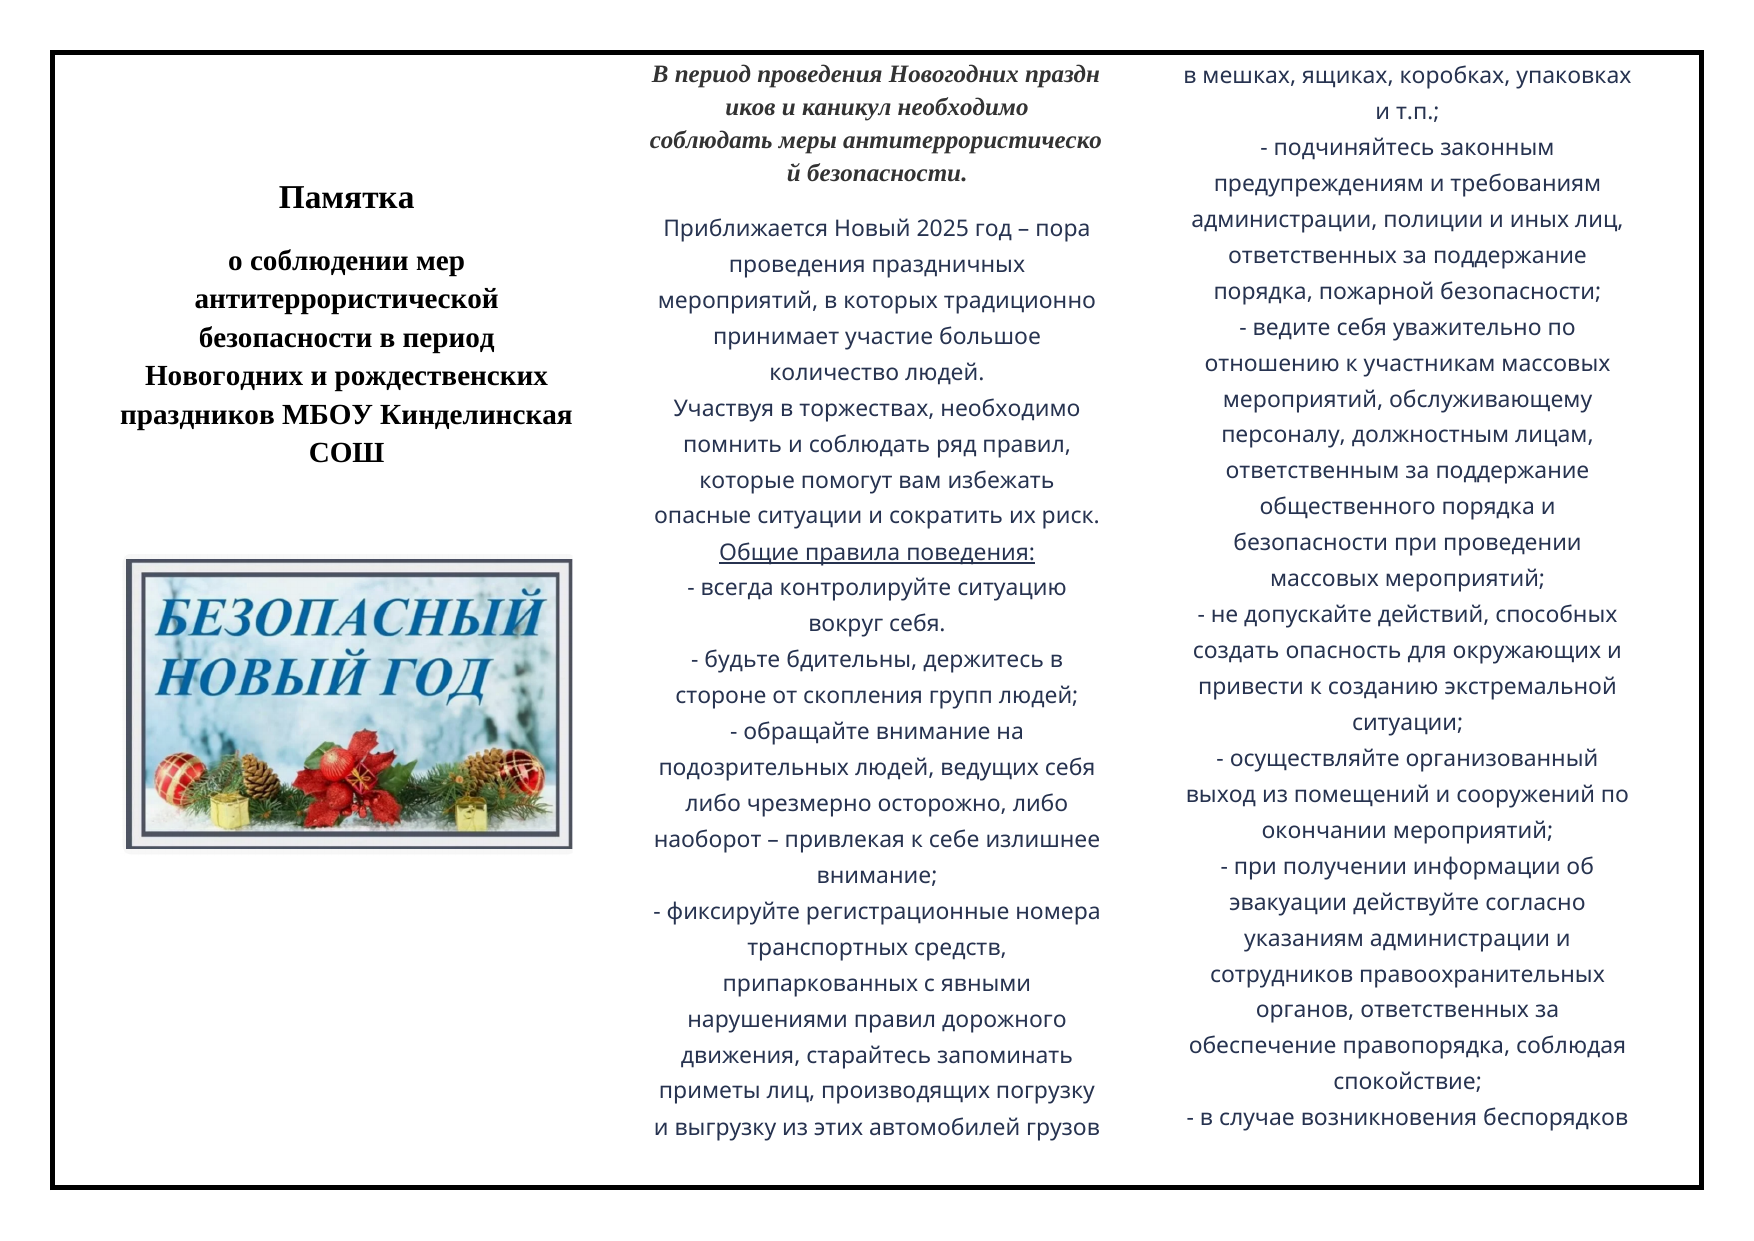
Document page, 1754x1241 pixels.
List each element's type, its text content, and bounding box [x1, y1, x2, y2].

text В период проведения Новогодних праздников и каникул необходимо соблюдать меры антитеррористической безопасности. [648, 59, 1105, 187]
text Памятка [118, 178, 575, 216]
picture [120, 554, 573, 856]
text о соблюдении мер антитеррористической безопасности в период Новогодних и рождественских праздников МБОУ Кинделинская СОШ [118, 243, 575, 469]
